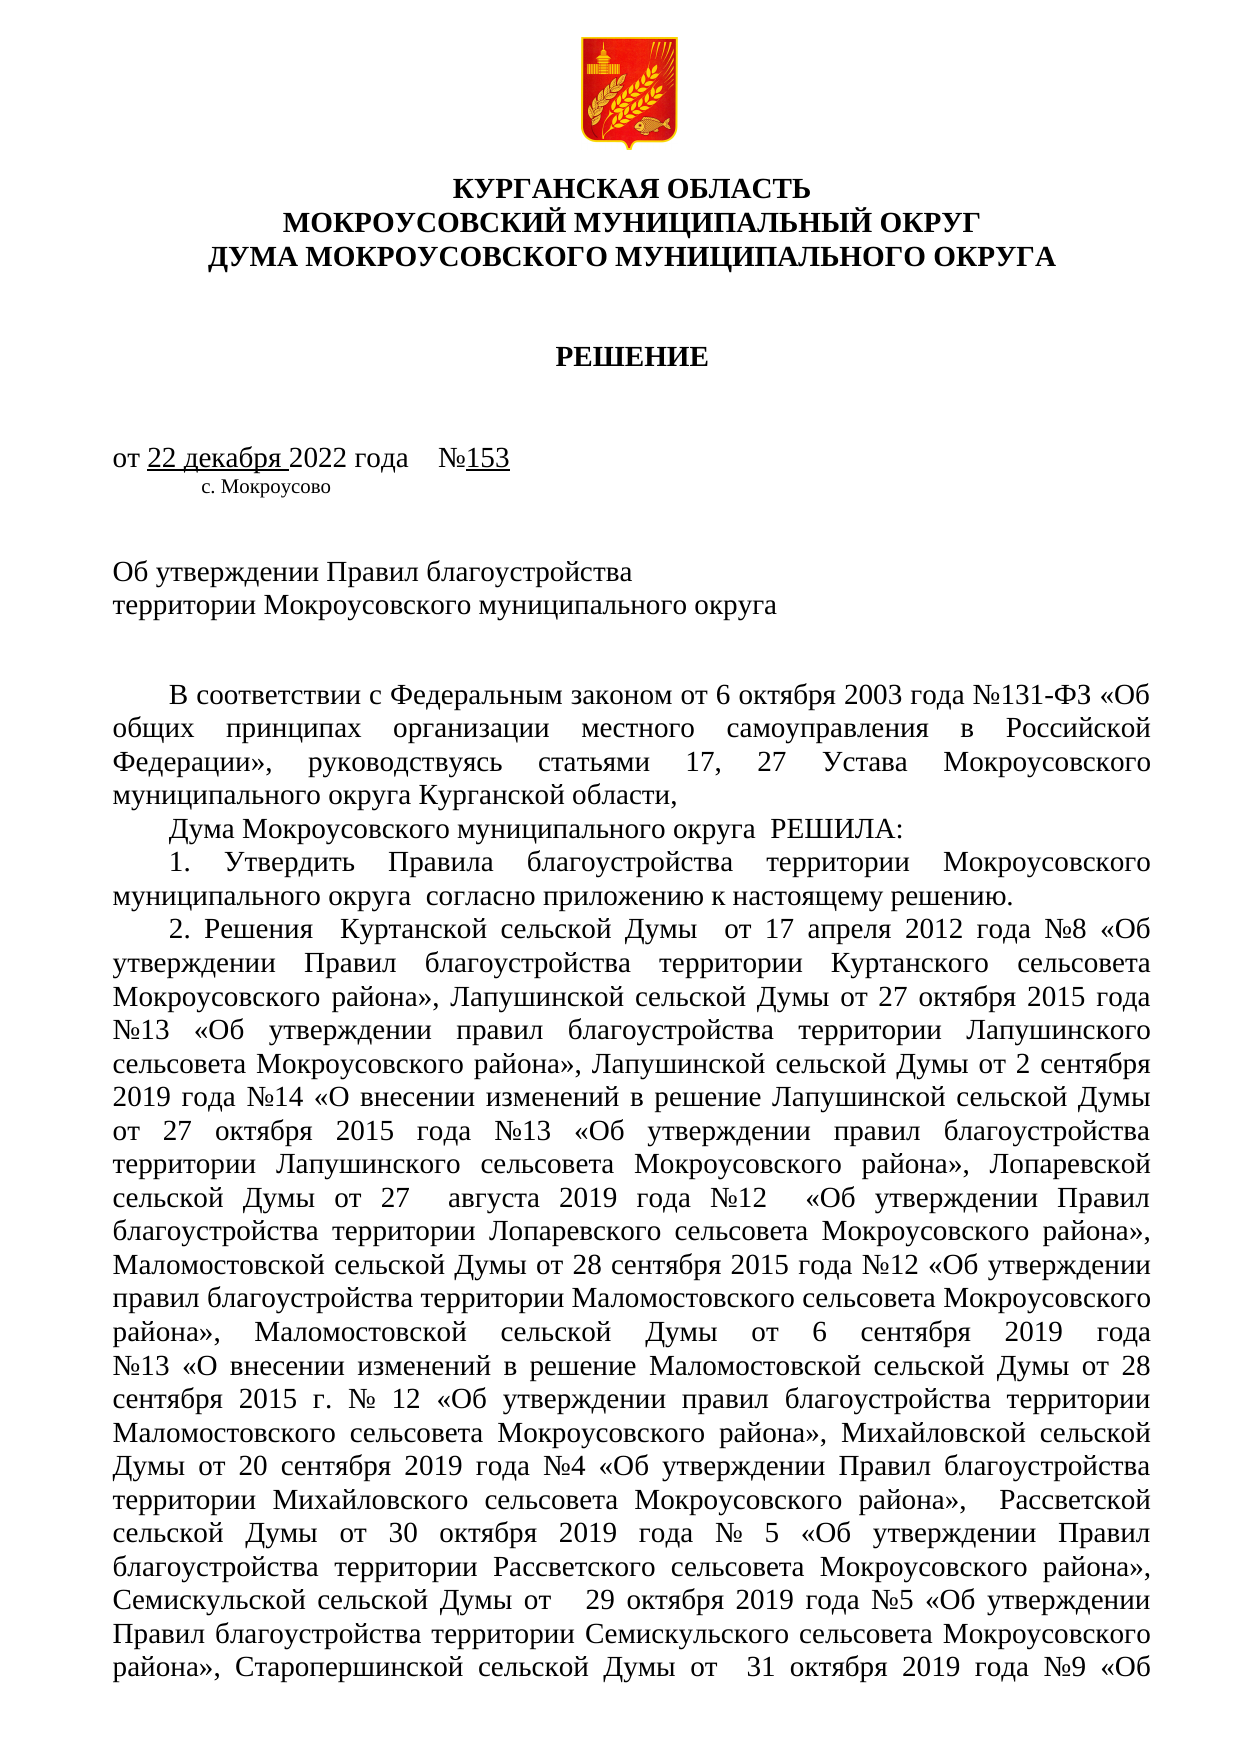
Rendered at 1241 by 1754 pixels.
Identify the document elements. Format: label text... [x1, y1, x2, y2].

text ДУМА МОКРОУСОВСКОГО МУНИЦИПАЛЬНОГО ОКРУГА [112, 239, 1152, 272]
text КУРГАНСКАЯ ОБЛАСТЬ [112, 172, 1152, 205]
text МОКРОУСОВСКИЙ МУНИЦИПАЛЬНЫЙ ОКРУГ [112, 205, 1152, 239]
text Об утверждении Правил благоустройства [112, 554, 1152, 587]
text 1. Утвердить Правила благоустройства территории Мокроусовского муниципального округа согласно приложению к настоящему решению. [112, 844, 1152, 912]
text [112, 912, 1152, 1683]
text Дума Мокроусовского муниципального округа РЕШИЛА: [112, 811, 1152, 844]
text с. Мокроусово [112, 473, 1152, 498]
text РЕШЕНИЕ [112, 339, 1152, 373]
text от 22 декабря 2022 года №153 [112, 440, 1152, 473]
picture [581, 37, 678, 150]
text территории Мокроусовского муниципального округа [112, 587, 1152, 621]
text В соответствии с Федеральным законом от 6 октября 2003 года №131-ФЗ «Об общих принципах организации местного самоуправления в Российской Федерации», руководствуясь статьями 17, 27 Устава Мокроусовского муниципального округа Курганской области, [112, 677, 1152, 811]
